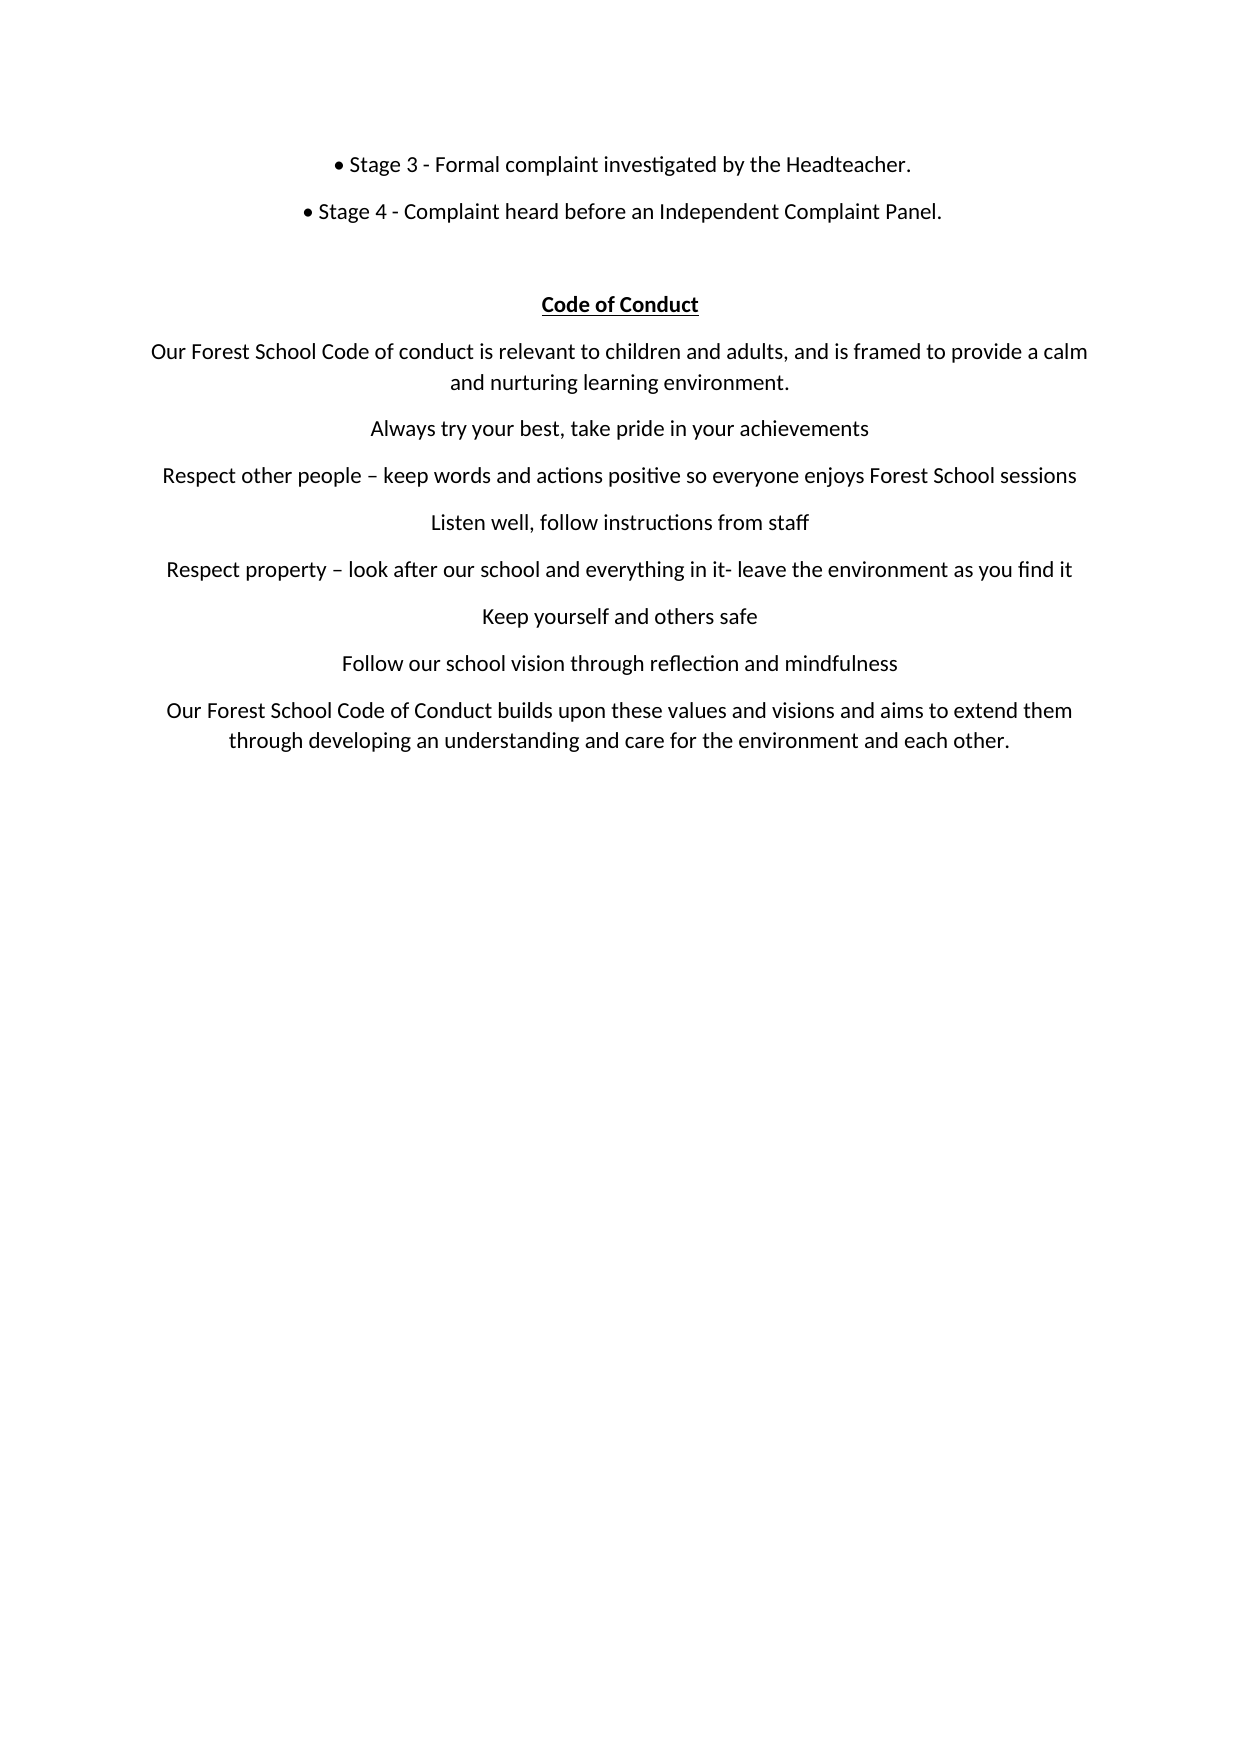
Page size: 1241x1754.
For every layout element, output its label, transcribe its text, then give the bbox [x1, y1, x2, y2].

text Follow our school vision through reflection and mindfulness [150, 649, 1090, 677]
text Respect property – look after our school and everything in it- leave the environment as you find it [150, 555, 1090, 583]
text Our Forest School Code of Conduct builds upon these values and visions and aims to extend them through developing an understanding and care for the environment and each other. [150, 696, 1090, 754]
text Keep yourself and others safe [150, 602, 1090, 630]
text Code of Conduct [150, 291, 1090, 319]
text Always try your best, take pride in your achievements [150, 414, 1090, 443]
text Respect other people – keep words and actions positive so everyone enjoys Forest School sessions [150, 461, 1090, 489]
text Our Forest School Code of conduct is relevant to children and adults, and is framed to provide a calm and nurturing learning environment. [150, 337, 1090, 396]
text • Stage 3 - Formal complaint investigated by the Headteacher. [150, 150, 1090, 178]
text Listen well, follow instructions from staff [150, 508, 1090, 536]
text • Stage 4 - Complaint heard before an Independent Complaint Panel. [150, 197, 1090, 225]
